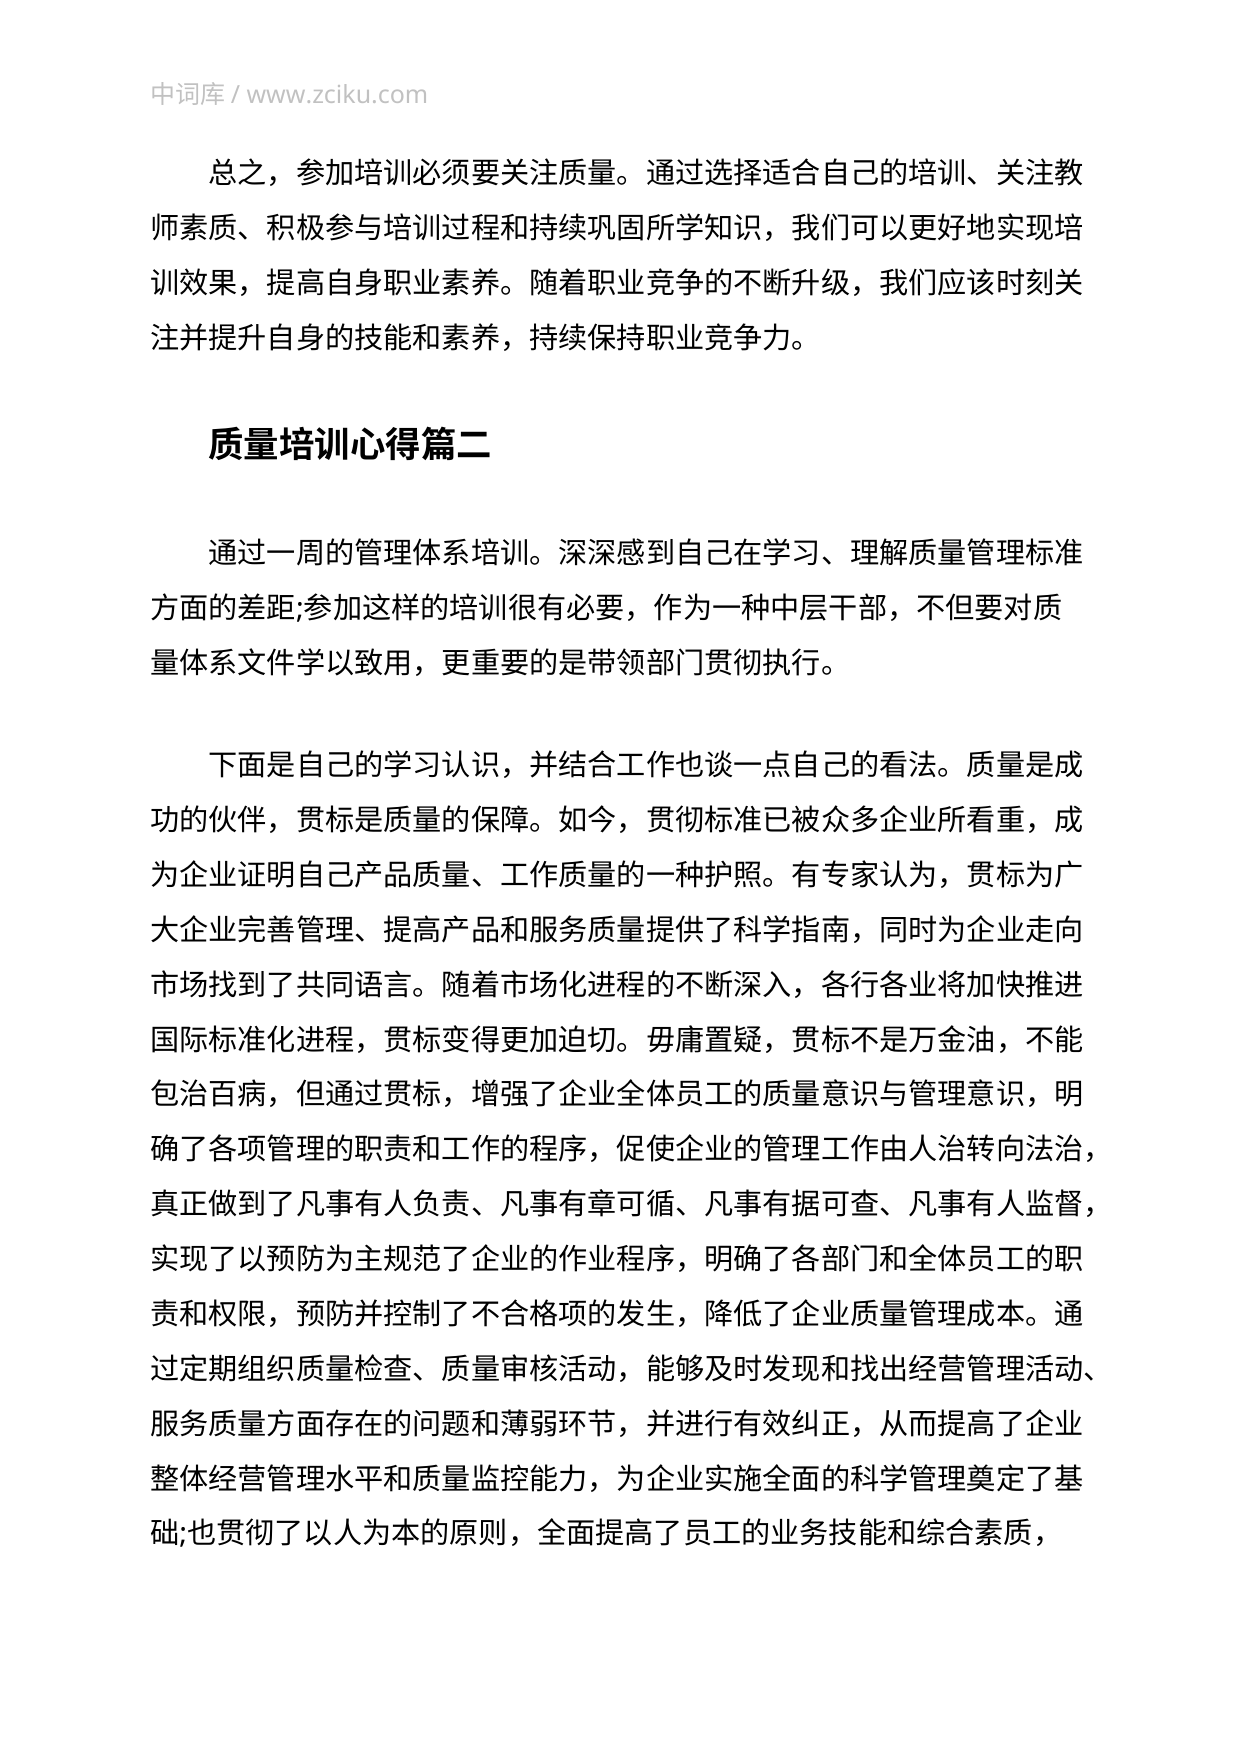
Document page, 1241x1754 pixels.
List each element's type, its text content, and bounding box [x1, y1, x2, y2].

text 质量培训心得篇二 [150, 416, 1090, 468]
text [150, 742, 1090, 1552]
text 总之，参加培训必须要关注质量。通过选择适合自己的培训、关注教师素质、积极参与培训过程和持续巩固所学知识，我们可以更好地实现培训效果，提高自身职业素养。随着职业竞争的不断升级，我们应该时刻关注并提升自身的技能和素养，持续保持职业竞争力。 [150, 150, 1090, 357]
text 通过一周的管理体系培训。深深感到自己在学习、理解质量管理标准方面的差距;参加这样的培训很有必要，作为一种中层干部，不但要对质量体系文件学以致用，更重要的是带领部门贯彻执行。 [150, 530, 1090, 682]
